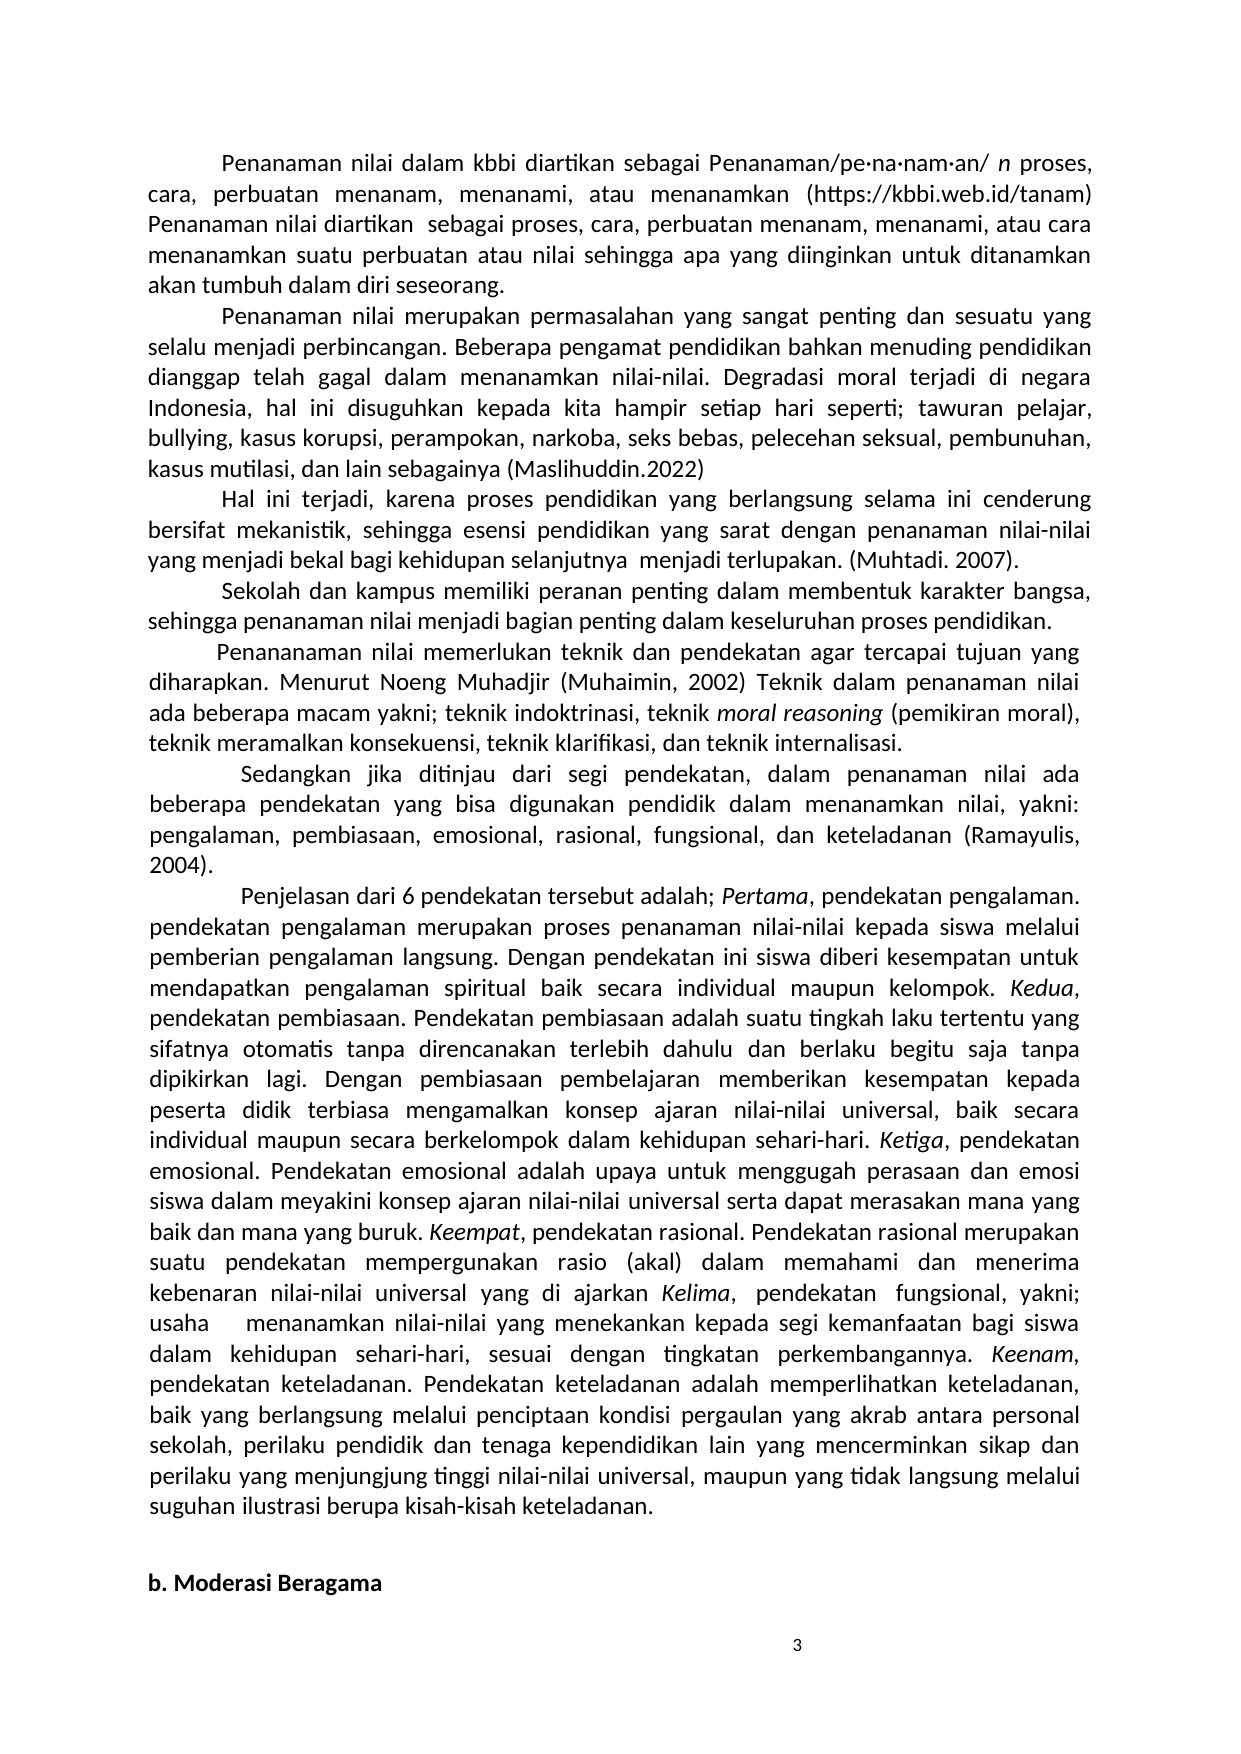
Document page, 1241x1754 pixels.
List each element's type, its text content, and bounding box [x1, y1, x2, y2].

text Penanaman nilai merupakan permasalahan yang sangat penting dan sesuatu yang selalu menjadi perbincangan. Beberapa pengamat pendidikan bahkan menuding pendidikan dianggap telah gagal dalam menanamkan nilai-nilai. Degradasi moral terjadi di negara Indonesia, hal ini disuguhkan kepada kita hampir setiap hari seperti; tawuran pelajar, bullying, kasus korupsi, perampokan, narkoba, seks bebas, pelecehan seksual, pembunuhan, kasus mutilasi, dan lain sebagainya (Maslihuddin.2022) [148, 300, 1093, 483]
text Sekolah dan kampus memiliki peranan penting dalam membentuk karakter bangsa, sehingga penanaman nilai menjadi bagian penting dalam keseluruhan proses pendidikan. [148, 575, 1093, 636]
text Penjelasan dari 6 pendekatan tersebut adalah; Pertama, pendekatan pengalaman. pendekatan pengalaman merupakan proses penanaman nilai-nilai kepada siswa melalui pemberian pengalaman langsung. Dengan pendekatan ini siswa diberi kesempatan untuk mendapatkan pengalaman spiritual baik secara individual maupun kelompok. Kedua, pendekatan pembiasaan. Pendekatan pembiasaan adalah suatu tingkah laku tertentu yang sifatnya otomatis tanpa direncanakan terlebih dahulu dan berlaku begitu saja tanpa dipikirkan lagi. Dengan pembiasaan pembelajaran memberikan kesempatan kepada peserta didik terbiasa mengamalkan konsep ajaran nilai-nilai universal, baik secara individual maupun secara berkelompok dalam kehidupan sehari-hari. Ketiga, pendekatan emosional. Pendekatan emosional adalah upaya untuk menggugah perasaan dan emosi siswa dalam meyakini konsep ajaran nilai-nilai universal serta dapat merasakan mana yang baik dan mana yang buruk. Keempat, pendekatan rasional. Pendekatan rasional merupakan suatu pendekatan mempergunakan rasio (akal) dalam memahami dan menerima kebenaran nilai-nilai universal yang di ajarkan Kelima, pendekatan fungsional, yakni; usaha menanamkan nilai-nilai yang menekankan kepada segi kemanfaatan bagi siswa dalam kehidupan sehari-hari, sesuai dengan tingkatan perkembangannya. Keenam, pendekatan keteladanan. Pendekatan keteladanan adalah memperlihatkan keteladanan, baik yang berlangsung melalui penciptaan kondisi pergaulan yang akrab antara personal sekolah, perilaku pendidik dan tenaga kependidikan lain yang mencerminkan sikap dan perilaku yang menjungjung tinggi nilai-nilai universal, maupun yang tidak langsung melalui suguhan ilustrasi berupa kisah-kisah keteladanan. [149, 880, 1080, 1521]
text Penanaman nilai dalam kbbi diartikan sebagai Penanaman/pe·na·nam·an/ n proses, cara, perbuatan menanam, menanami, atau menanamkan (https://kbbi.web.id/tanam) Penanaman nilai diartikan sebagai proses, cara, perbuatan menanam, menanami, atau cara menanamkan suatu perbuatan atau nilai sehingga apa yang diinginkan untuk ditanamkan akan tumbuh dalam diri seseorang. [148, 148, 1093, 300]
text Penananaman nilai memerlukan teknik dan pendekatan agar tercapai tujuan yang diharapkan. Menurut Noeng Muhadjir (Muhaimin, 2002) Teknik dalam penanaman nilai ada beberapa macam yakni; teknik indoktrinasi, teknik moral reasoning (pemikiran moral), teknik meramalkan konsekuensi, teknik klarifikasi, dan teknik internalisasi. [148, 636, 1081, 758]
text Sedangkan jika ditinjau dari segi pendekatan, dalam penanaman nilai ada beberapa pendekatan yang bisa digunakan pendidik dalam menanamkan nilai, yakni: pengalaman, pembiasaan, emosional, rasional, fungsional, dan keteladanan (Ramayulis, 2004). [149, 758, 1080, 880]
text Hal ini terjadi, karena proses pendidikan yang berlangsung selama ini cenderung bersifat mekanistik, sehingga esensi pendidikan yang sarat dengan penanaman nilai-nilai yang menjadi bekal bagi kehidupan selanjutnya menjadi terlupakan. (Muhtadi. 2007). [148, 483, 1093, 575]
list Moderasi Beragama [148, 1567, 1093, 1597]
